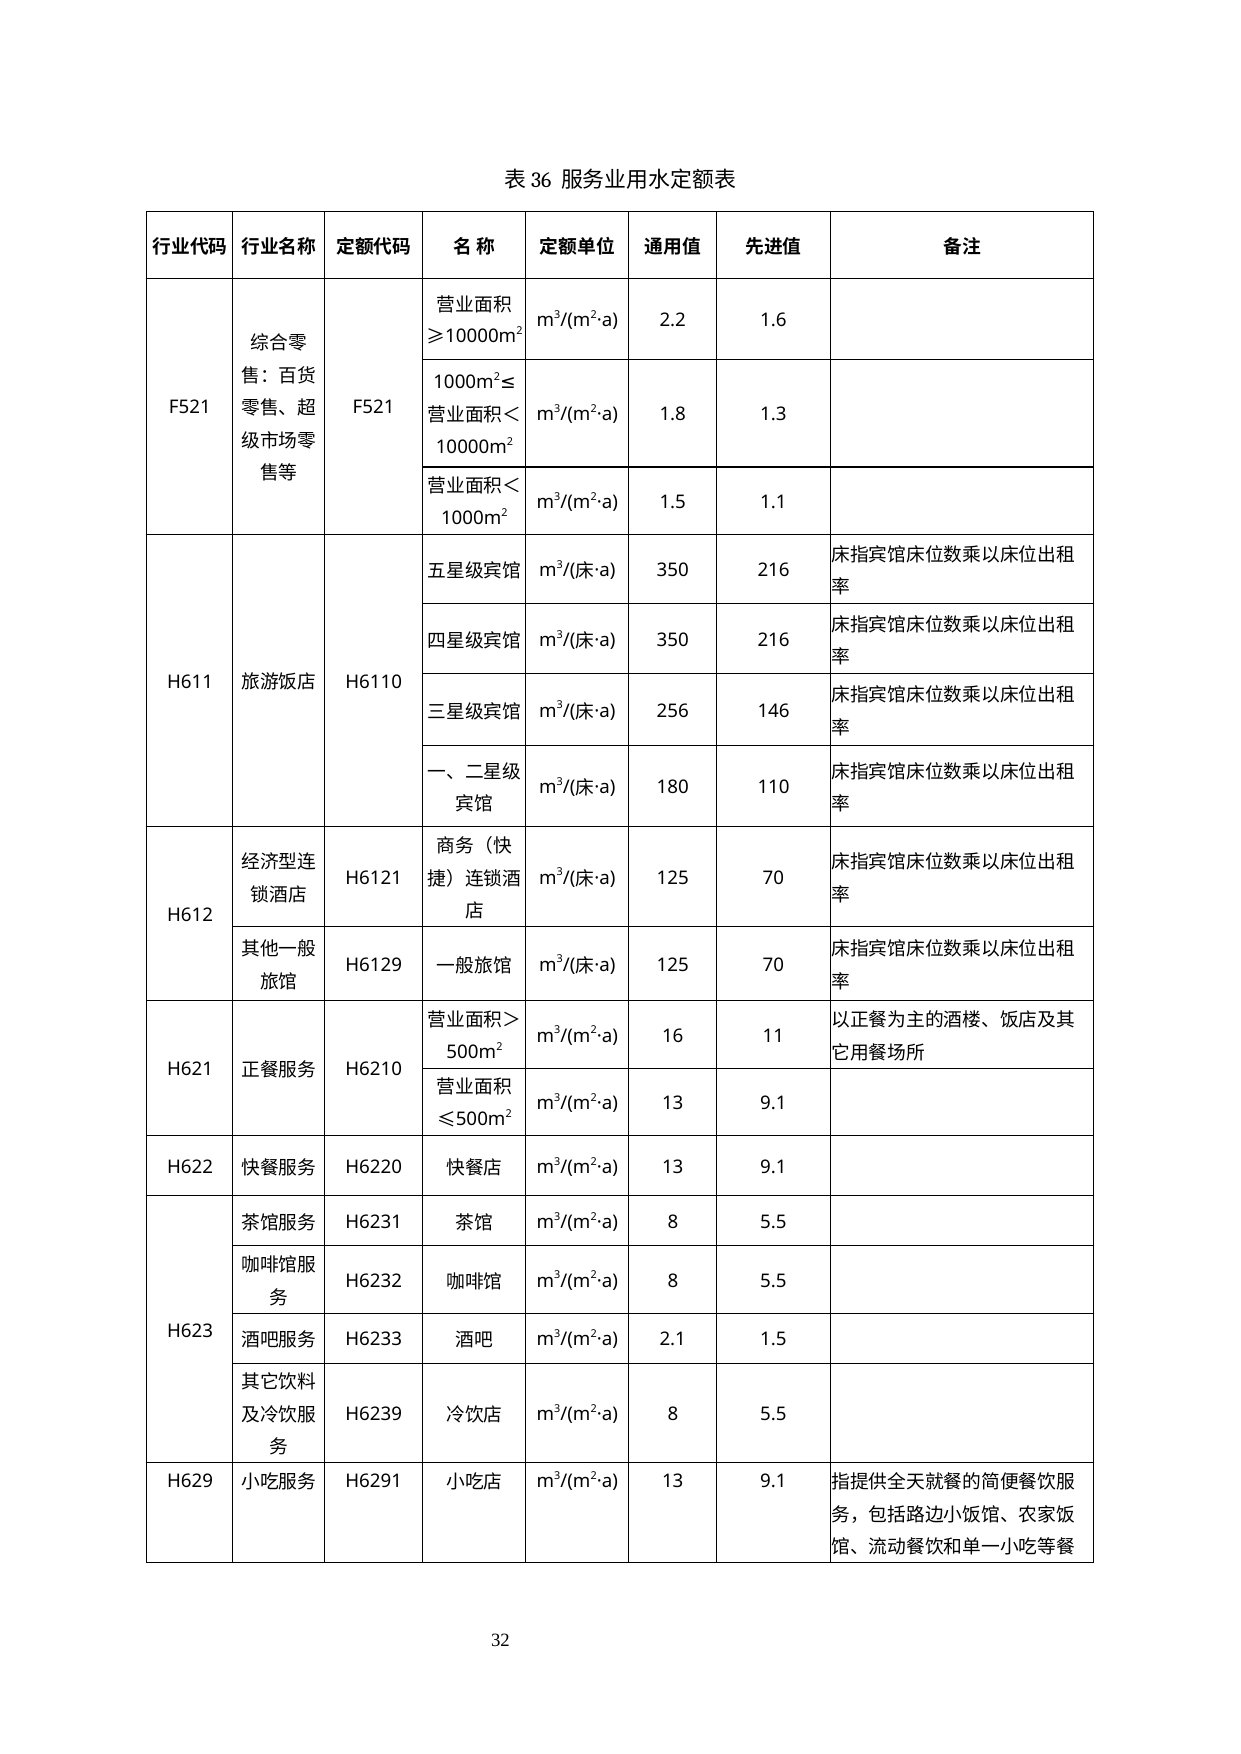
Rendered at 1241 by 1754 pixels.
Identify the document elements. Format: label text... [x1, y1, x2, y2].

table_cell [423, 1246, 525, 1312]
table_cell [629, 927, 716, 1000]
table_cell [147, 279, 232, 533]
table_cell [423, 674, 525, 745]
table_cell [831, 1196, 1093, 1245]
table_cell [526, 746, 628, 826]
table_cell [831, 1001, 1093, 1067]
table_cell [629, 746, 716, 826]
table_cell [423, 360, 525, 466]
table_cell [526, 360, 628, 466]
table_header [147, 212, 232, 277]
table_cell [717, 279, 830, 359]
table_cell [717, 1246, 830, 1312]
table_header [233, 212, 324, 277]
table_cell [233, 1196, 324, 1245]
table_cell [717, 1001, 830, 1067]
title 表36 服务业用水定额表 [148, 162, 1093, 194]
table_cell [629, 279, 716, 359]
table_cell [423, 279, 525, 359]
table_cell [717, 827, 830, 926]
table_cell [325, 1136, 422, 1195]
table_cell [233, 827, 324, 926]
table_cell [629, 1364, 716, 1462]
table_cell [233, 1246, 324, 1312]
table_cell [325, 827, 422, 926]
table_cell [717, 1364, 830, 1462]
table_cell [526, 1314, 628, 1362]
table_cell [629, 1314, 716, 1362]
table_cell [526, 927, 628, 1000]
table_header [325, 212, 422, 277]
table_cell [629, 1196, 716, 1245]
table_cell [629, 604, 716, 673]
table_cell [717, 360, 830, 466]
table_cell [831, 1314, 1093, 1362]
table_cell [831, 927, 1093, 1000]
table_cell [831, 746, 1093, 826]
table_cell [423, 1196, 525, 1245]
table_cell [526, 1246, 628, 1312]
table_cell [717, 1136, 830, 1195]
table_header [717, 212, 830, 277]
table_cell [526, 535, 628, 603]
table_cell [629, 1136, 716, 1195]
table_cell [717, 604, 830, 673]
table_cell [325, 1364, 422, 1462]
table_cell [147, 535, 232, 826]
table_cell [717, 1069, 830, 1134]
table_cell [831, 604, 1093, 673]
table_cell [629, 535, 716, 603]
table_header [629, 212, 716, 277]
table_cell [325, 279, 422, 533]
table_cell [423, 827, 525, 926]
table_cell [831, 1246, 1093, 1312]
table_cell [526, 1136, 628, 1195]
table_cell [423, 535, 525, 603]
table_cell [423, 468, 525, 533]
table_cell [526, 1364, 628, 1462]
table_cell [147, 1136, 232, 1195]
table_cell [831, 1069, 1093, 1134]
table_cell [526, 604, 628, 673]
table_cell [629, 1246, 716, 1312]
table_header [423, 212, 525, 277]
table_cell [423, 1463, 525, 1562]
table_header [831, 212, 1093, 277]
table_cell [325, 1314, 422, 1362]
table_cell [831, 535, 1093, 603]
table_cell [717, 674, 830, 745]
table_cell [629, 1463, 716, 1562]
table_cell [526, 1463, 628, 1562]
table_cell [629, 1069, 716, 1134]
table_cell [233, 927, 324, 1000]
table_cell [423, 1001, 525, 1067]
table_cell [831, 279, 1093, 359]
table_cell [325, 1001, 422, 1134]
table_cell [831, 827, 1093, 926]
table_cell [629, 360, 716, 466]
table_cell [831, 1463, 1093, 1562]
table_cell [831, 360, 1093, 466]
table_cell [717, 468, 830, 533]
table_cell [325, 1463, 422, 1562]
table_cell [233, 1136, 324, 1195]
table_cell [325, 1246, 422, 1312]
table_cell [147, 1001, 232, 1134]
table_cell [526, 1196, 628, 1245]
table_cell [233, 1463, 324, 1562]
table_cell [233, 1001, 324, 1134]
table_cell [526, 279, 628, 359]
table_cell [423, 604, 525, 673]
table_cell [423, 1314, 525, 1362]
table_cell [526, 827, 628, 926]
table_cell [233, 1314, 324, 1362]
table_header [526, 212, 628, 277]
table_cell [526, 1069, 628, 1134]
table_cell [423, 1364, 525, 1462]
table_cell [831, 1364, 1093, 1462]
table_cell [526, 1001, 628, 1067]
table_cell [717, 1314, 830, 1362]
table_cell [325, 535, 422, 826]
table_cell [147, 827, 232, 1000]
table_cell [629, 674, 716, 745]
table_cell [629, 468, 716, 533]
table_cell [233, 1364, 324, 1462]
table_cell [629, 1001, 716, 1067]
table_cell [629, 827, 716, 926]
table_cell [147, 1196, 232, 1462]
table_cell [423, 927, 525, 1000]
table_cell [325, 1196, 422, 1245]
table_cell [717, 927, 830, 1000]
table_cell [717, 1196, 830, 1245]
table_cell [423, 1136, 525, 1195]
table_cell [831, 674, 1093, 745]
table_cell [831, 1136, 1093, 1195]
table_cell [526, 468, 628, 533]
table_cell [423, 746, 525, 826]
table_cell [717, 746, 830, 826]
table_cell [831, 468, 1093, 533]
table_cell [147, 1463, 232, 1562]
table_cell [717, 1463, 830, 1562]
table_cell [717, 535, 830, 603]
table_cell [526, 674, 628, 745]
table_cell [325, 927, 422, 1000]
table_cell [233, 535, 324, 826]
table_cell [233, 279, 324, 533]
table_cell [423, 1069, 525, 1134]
